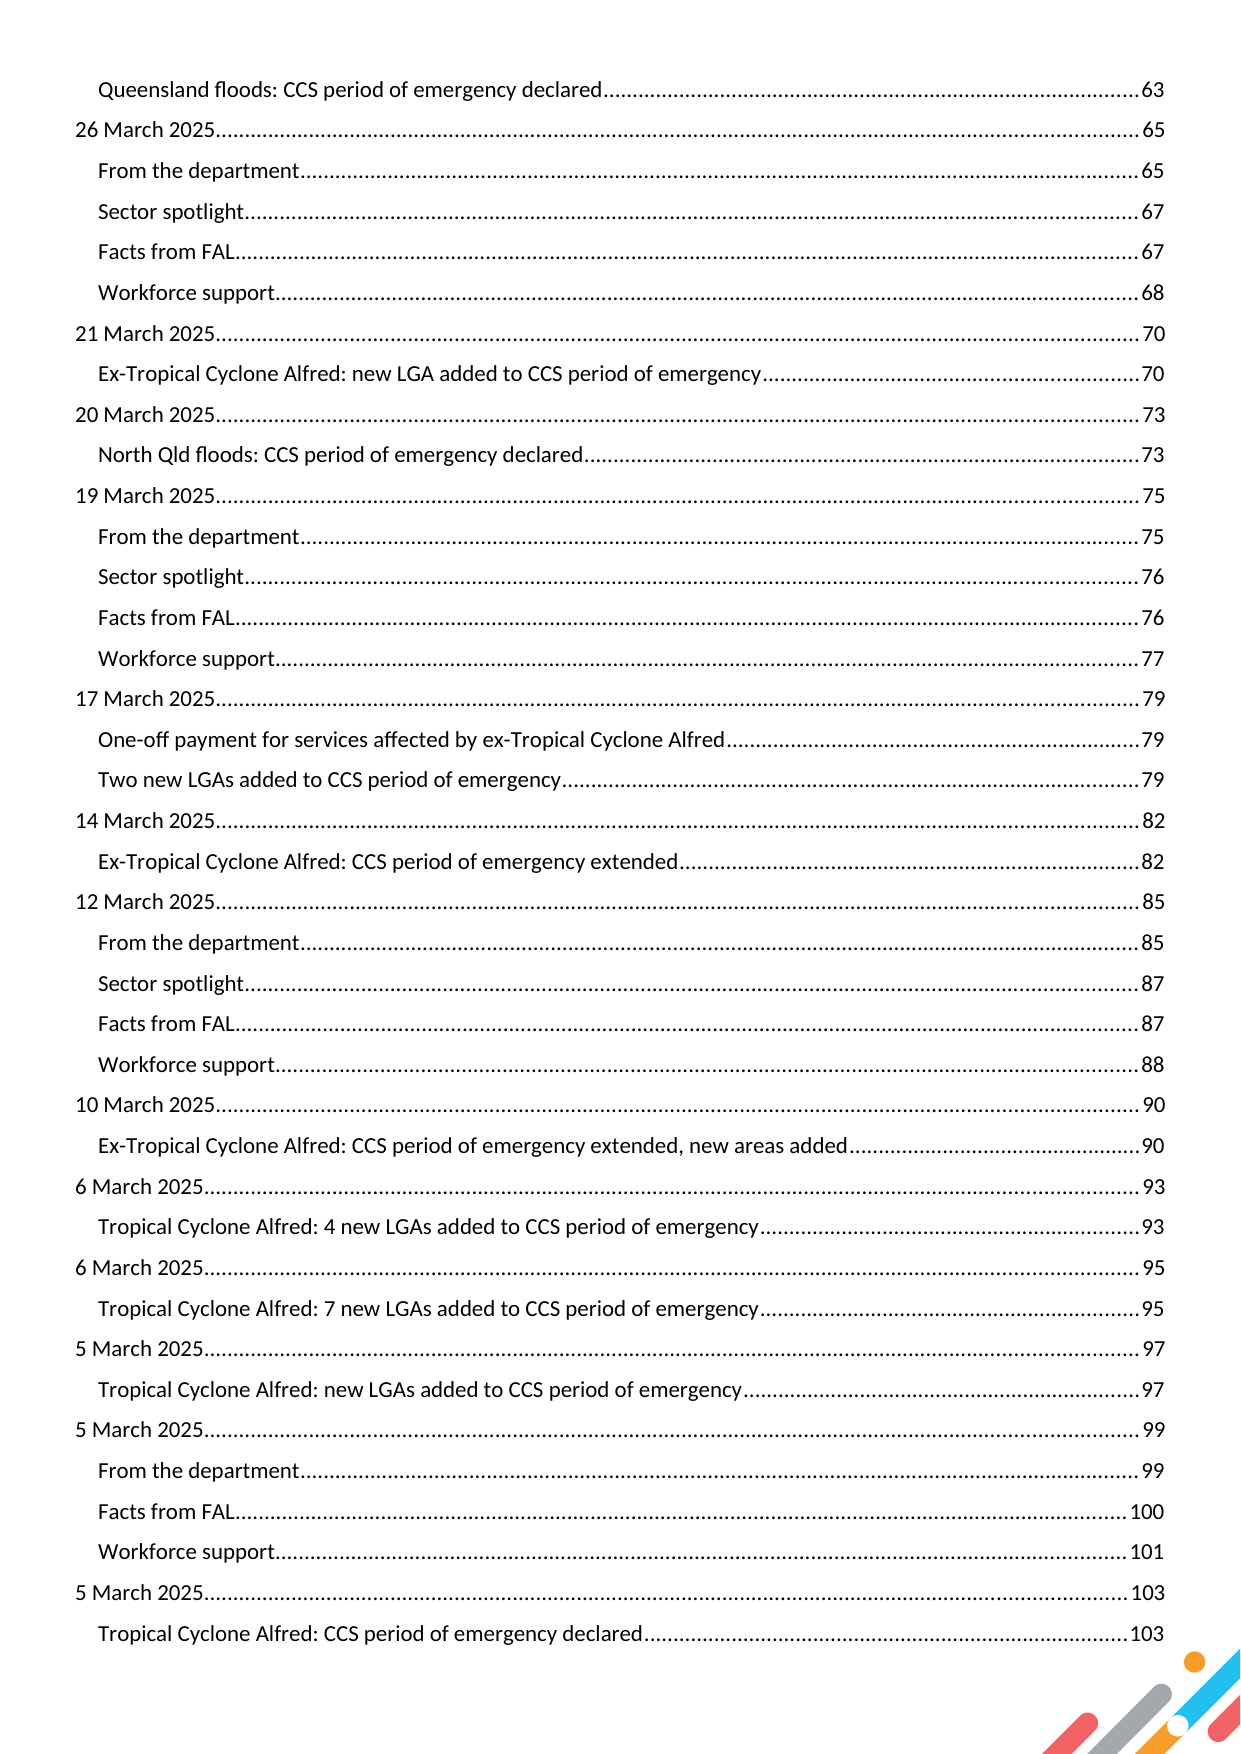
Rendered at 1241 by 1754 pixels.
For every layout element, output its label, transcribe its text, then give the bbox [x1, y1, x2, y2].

text 20 March 2025 73 [75, 400, 1165, 428]
text 17 March 2025 79 [75, 684, 1165, 712]
text One-off payment for services affected by ex-Tropical Cyclone Alfred 79 [98, 725, 1165, 753]
text Facts from FAL 67 [98, 237, 1165, 266]
text Sector spotlight 76 [98, 562, 1165, 591]
text 19 March 2025 75 [75, 481, 1165, 509]
text From the department 85 [98, 928, 1165, 956]
text Tropical Cyclone Alfred: CCS period of emergency declared 103 [98, 1619, 1165, 1647]
text 5 March 2025 103 [75, 1578, 1165, 1606]
text Ex-Tropical Cyclone Alfred: CCS period of emergency extended 82 [98, 847, 1165, 875]
text 26 March 2025 65 [75, 116, 1165, 144]
text Sector spotlight 87 [98, 969, 1165, 997]
text Two new LGAs added to CCS period of emergency 79 [98, 766, 1165, 794]
text Workforce support 68 [98, 278, 1165, 306]
text Workforce support 101 [98, 1537, 1165, 1566]
text Facts from FAL 100 [98, 1497, 1165, 1525]
text Facts from FAL 76 [98, 603, 1165, 631]
text From the department 65 [98, 156, 1165, 184]
text Queensland floods: CCS period of emergency declared 63 [98, 75, 1165, 103]
text Workforce support 77 [98, 644, 1165, 672]
text Tropical Cyclone Alfred: 7 new LGAs added to CCS period of emergency 95 [98, 1294, 1165, 1322]
text From the department 75 [98, 522, 1165, 550]
picture [1041, 1647, 1241, 1754]
text 21 March 2025 70 [75, 319, 1165, 347]
text 12 March 2025 85 [75, 887, 1165, 916]
text Tropical Cyclone Alfred: 4 new LGAs added to CCS period of emergency 93 [98, 1212, 1165, 1241]
text Facts from FAL 87 [98, 1009, 1165, 1037]
text Tropical Cyclone Alfred: new LGAs added to CCS period of emergency 97 [98, 1375, 1165, 1403]
text Ex-Tropical Cyclone Alfred: CCS period of emergency extended, new areas added 90 [98, 1131, 1165, 1159]
text Sector spotlight 67 [98, 197, 1165, 225]
text 10 March 2025 90 [75, 1091, 1165, 1119]
text 5 March 2025 97 [75, 1334, 1165, 1362]
text 6 March 2025 93 [75, 1172, 1165, 1200]
text Workforce support 88 [98, 1050, 1165, 1078]
text 6 March 2025 95 [75, 1253, 1165, 1281]
text From the department 99 [98, 1456, 1165, 1484]
text Ex-Tropical Cyclone Alfred: new LGA added to CCS period of emergency 70 [98, 359, 1165, 387]
text 5 March 2025 99 [75, 1416, 1165, 1444]
text North Qld floods: CCS period of emergency declared 73 [98, 441, 1165, 469]
text 14 March 2025 82 [75, 806, 1165, 834]
